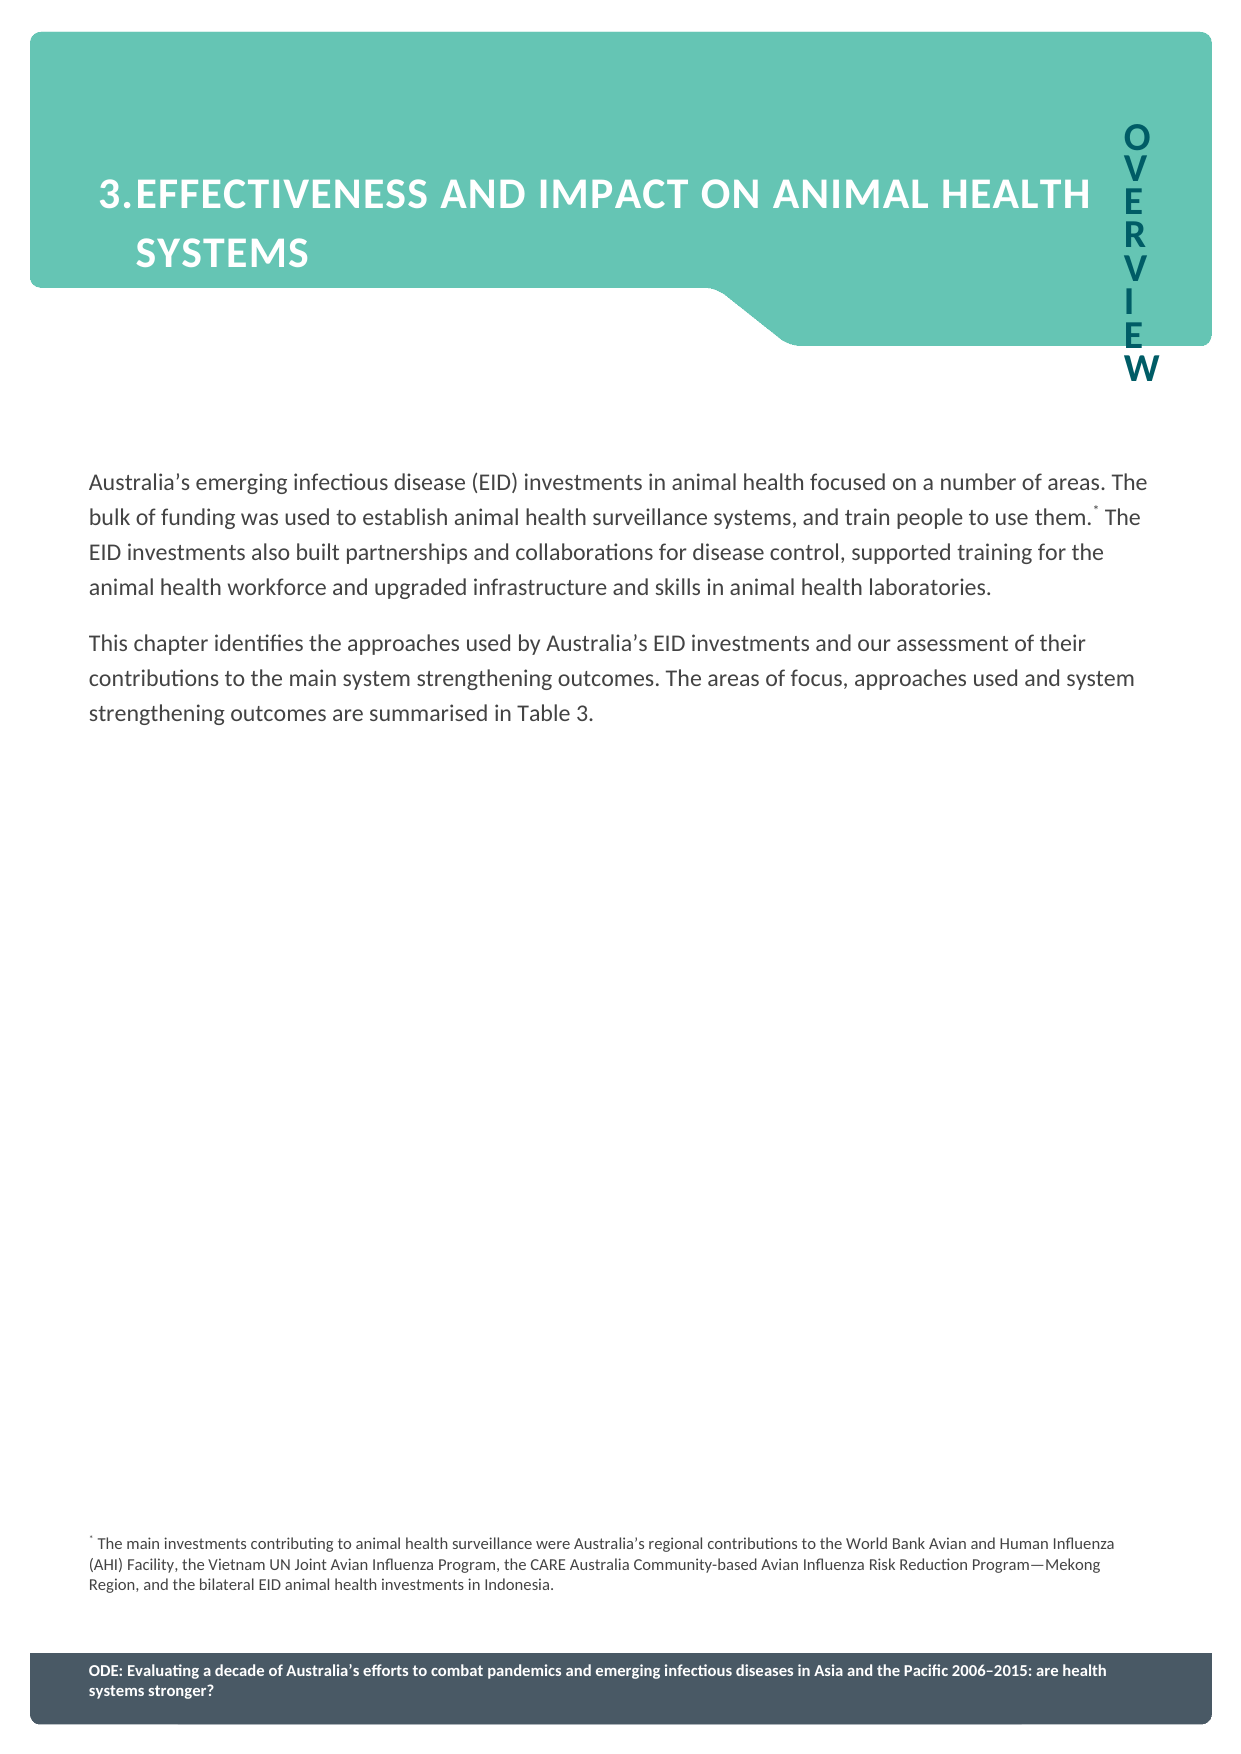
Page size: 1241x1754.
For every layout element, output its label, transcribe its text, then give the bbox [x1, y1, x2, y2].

text This chapter identifies the approaches used by Australia’s EID investments and our assessment of their contributions to the main system strengthening outcomes. The areas of focus, approaches used and system strengthening outcomes are summarised in Table 3. [89, 628, 1152, 727]
text Australia’s emerging infectious disease (EID) investments in animal health focused on a number of areas. The bulk of funding was used to establish animal health surveillance systems, and train people to use them. The EID investments also built partnerships and collaborations for disease control, supported training for the animal health workforce and upgraded infrastructure and skills in animal health laboratories. [89, 467, 1152, 601]
subtitle Overview [89, 124, 1152, 425]
picture [0, 1624, 1241, 1754]
text Effectiveness and impact on animal health systems [98, 166, 1123, 278]
picture [0, 0, 1241, 414]
